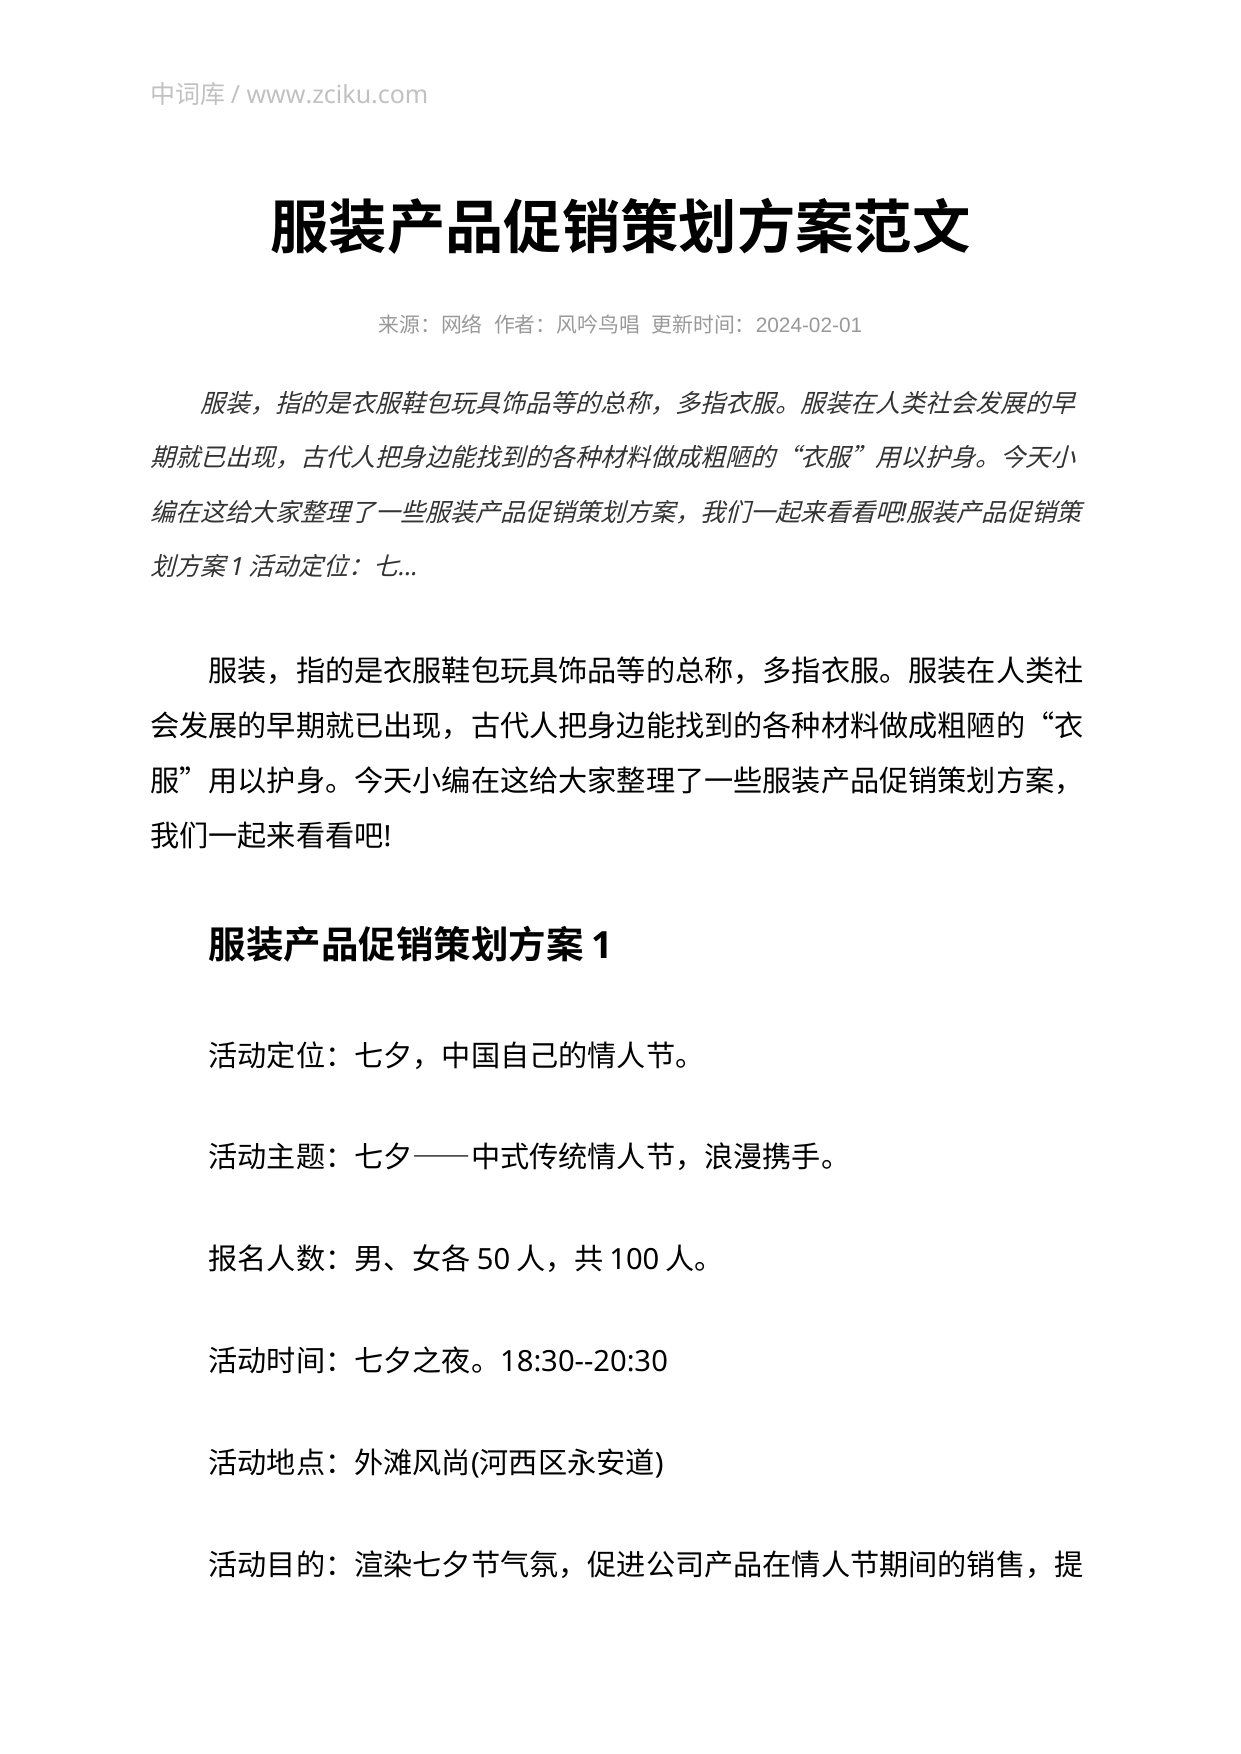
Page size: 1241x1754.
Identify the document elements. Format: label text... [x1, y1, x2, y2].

text 活动时间：七夕之夜。18:30--20:30 [150, 1338, 1090, 1380]
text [150, 1542, 1090, 1584]
text 服装，指的是衣服鞋包玩具饰品等的总称，多指衣服。服装在人类社会发展的早期就已出现，古代人把身边能找到的各种材料做成粗陋的“衣服”用以护身。今天小编在这给大家整理了一些服装产品促销策划方案，我们一起来看看吧! [150, 648, 1090, 855]
text 活动地点：外滩风尚(河西区永安道) [150, 1439, 1090, 1482]
text 活动主题：七夕——中式传统情人节，浪漫携手。 [150, 1134, 1090, 1176]
text 报名人数：男、女各50人，共100人。 [150, 1236, 1090, 1278]
text 活动定位：七夕，中国自己的情人节。 [150, 1032, 1090, 1074]
text 来源：网络 作者：风吟鸟唱 更新时间：2024-02-01 [150, 313, 1090, 337]
text 服装，指的是衣服鞋包玩具饰品等的总称，多指衣服。服装在人类社会发展的早期就已出现，古代人把身边能找到的各种材料做成粗陋的“衣服”用以护身。今天小编在这给大家整理了一些服装产品促销策划方案，我们一起来看看吧!服装产品促销策划方案1活动定位：七... [150, 383, 1090, 583]
text 服装产品促销策划方案1 [150, 914, 1090, 969]
subtitle 服装产品促销策划方案范文 [150, 181, 1090, 266]
